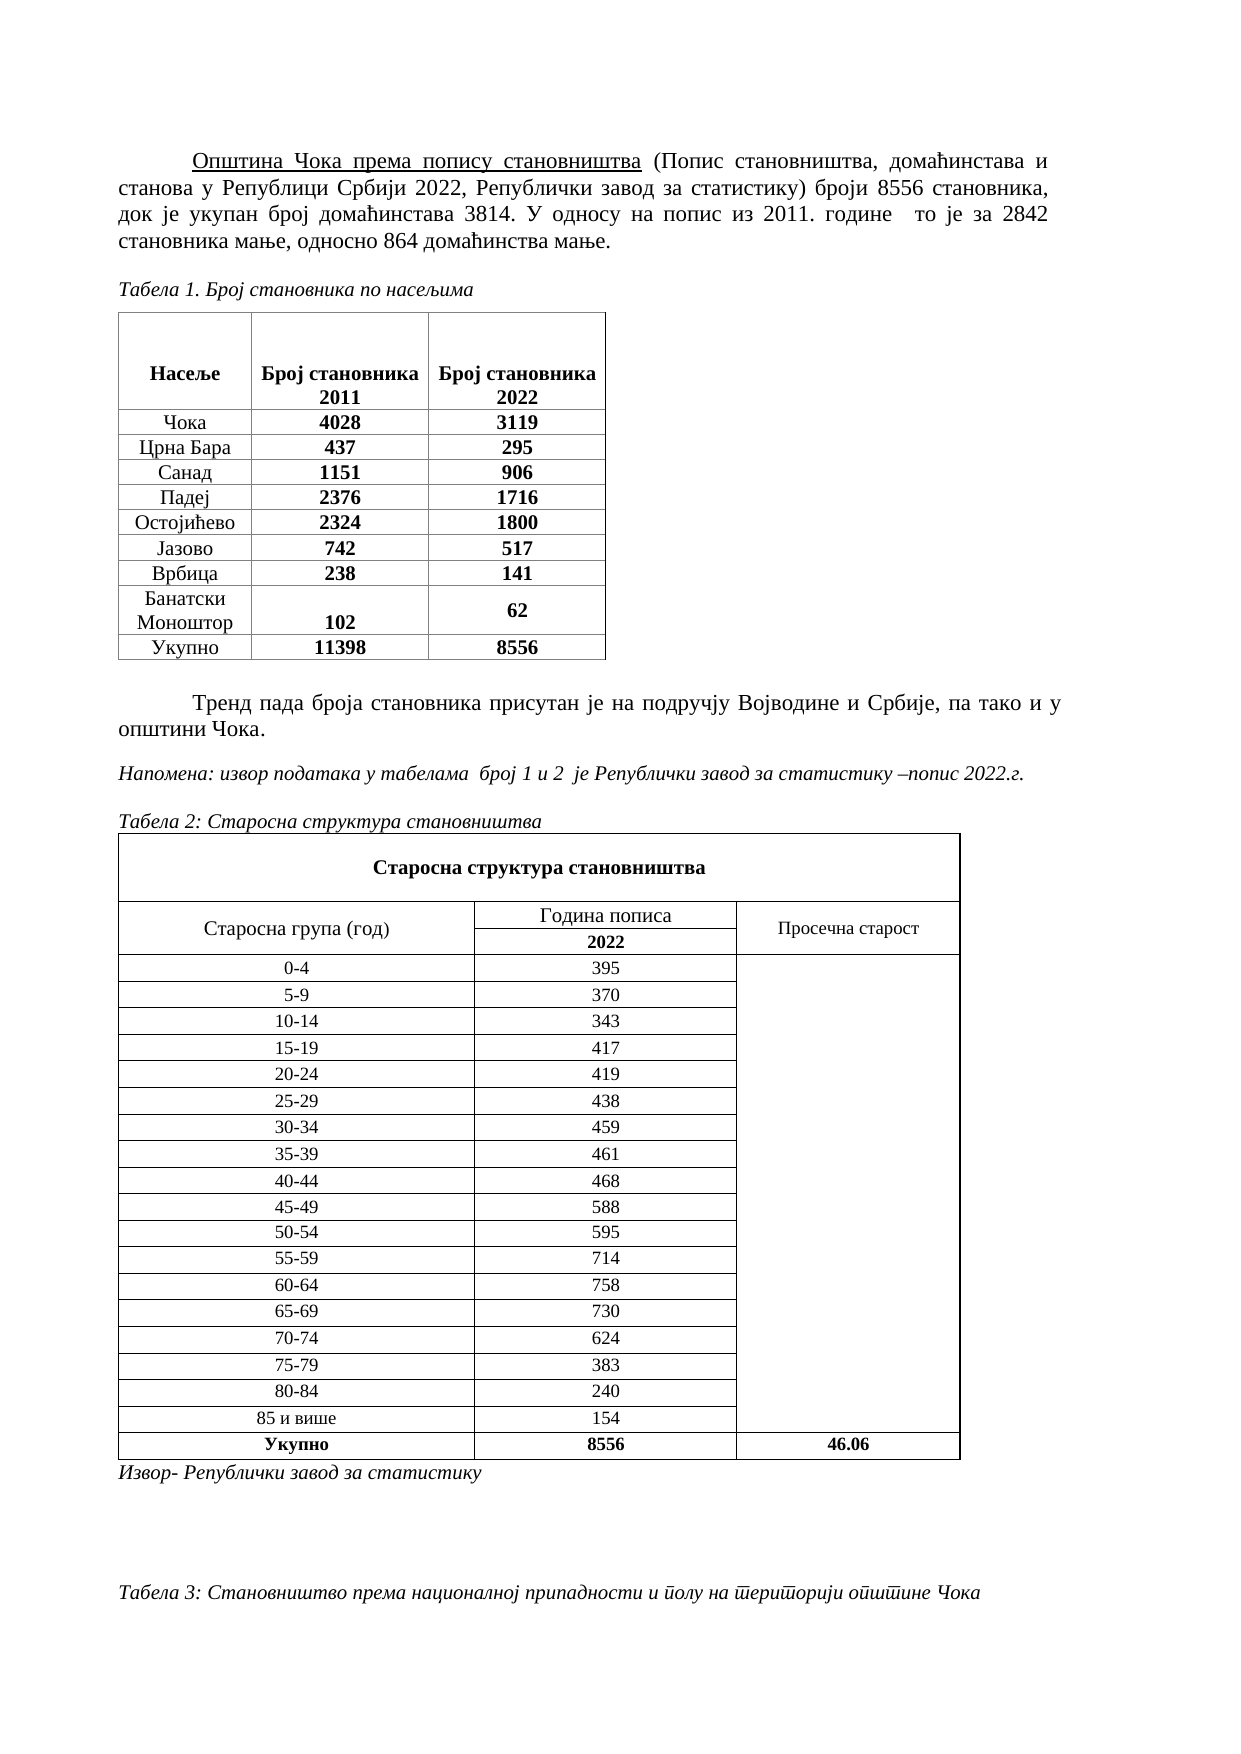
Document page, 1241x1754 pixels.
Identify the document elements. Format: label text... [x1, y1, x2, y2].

table_cell 383 [475, 1354, 736, 1379]
table_cell 8556 [475, 1433, 736, 1459]
table_cell 238 [252, 561, 428, 584]
table_cell 8556 [429, 635, 605, 659]
text Напомена: извор података у табелама број 1 и 2 је Републички завод за статистику –попис 2022.г. [118, 761, 1063, 784]
table_cell 3119 [429, 410, 605, 434]
table_cell 419 [475, 1061, 736, 1087]
table_cell Чока [119, 410, 251, 434]
table_cell Просечна старост [737, 902, 959, 954]
table_cell 65-69 [119, 1300, 474, 1326]
table_cell 0-4 [119, 955, 474, 981]
table_cell 85 и више [119, 1407, 474, 1432]
table_cell Јазово [119, 535, 251, 559]
table_cell 370 [475, 982, 736, 1007]
table_cell 1716 [429, 485, 605, 509]
table_cell 437 [252, 435, 428, 459]
table_cell 70-74 [119, 1327, 474, 1352]
table_cell 417 [475, 1035, 736, 1060]
table_cell Банатски Моноштор [119, 586, 251, 634]
table_cell 461 [475, 1141, 736, 1167]
text Табела 3: Становништво према националној припадности и полу на територији општине Чока [118, 1580, 1063, 1604]
table_cell 154 [475, 1407, 736, 1432]
table_cell 11398 [252, 635, 428, 659]
table_cell 395 [475, 955, 736, 981]
table_cell 714 [475, 1247, 736, 1273]
text Извор- Републички завод за статистику [118, 1460, 1063, 1484]
table_cell Старосна група (год) [119, 902, 474, 954]
table_cell 295 [429, 435, 605, 459]
table_cell Остојићево [119, 510, 251, 534]
text Табела 1. Број становника по насељима [118, 277, 1063, 301]
table_cell 517 [429, 535, 605, 559]
text Тренд пада броја становника присутан је на подручју Војводине и Србије, па тако и у општини Чока. [118, 689, 1063, 741]
table_header Број становника 2011 [252, 313, 428, 409]
table_cell 240 [475, 1380, 736, 1406]
table_cell 35-39 [119, 1141, 474, 1167]
table_cell 1800 [429, 510, 605, 534]
table_cell Укупно [119, 1433, 474, 1459]
table_cell 62 [429, 586, 605, 634]
table_cell 50-54 [119, 1221, 474, 1246]
table_cell 30-34 [119, 1115, 474, 1140]
table_cell 730 [475, 1300, 736, 1326]
table_cell 4028 [252, 410, 428, 434]
table_cell Санад [119, 460, 251, 484]
table_header Насеље [119, 313, 251, 409]
table_cell Година пописа [475, 902, 736, 927]
table_cell 55-59 [119, 1247, 474, 1273]
table_cell 459 [475, 1115, 736, 1140]
table_cell 595 [475, 1221, 736, 1246]
table_cell 758 [475, 1274, 736, 1299]
table_cell 46.06 [737, 1433, 959, 1459]
table_cell Црна Бара [119, 435, 251, 459]
table_cell 15-19 [119, 1035, 474, 1060]
table_cell 60-64 [119, 1274, 474, 1299]
table_cell 75-79 [119, 1354, 474, 1379]
table_cell 80-84 [119, 1380, 474, 1406]
table_header Старосна структура становништва [119, 834, 959, 901]
table_cell Укупно [119, 635, 251, 659]
table_cell 141 [429, 561, 605, 584]
table_cell 588 [475, 1194, 736, 1220]
table_cell Падеј [119, 485, 251, 509]
table_cell 742 [252, 535, 428, 559]
table_cell 438 [475, 1088, 736, 1113]
table_cell 102 [252, 586, 428, 634]
table_cell 5-9 [119, 982, 474, 1007]
table_cell 2022 [475, 929, 736, 954]
table_cell 1151 [252, 460, 428, 484]
table_header Број становника 2022 [429, 313, 605, 409]
table_cell 906 [429, 460, 605, 484]
table_cell 468 [475, 1168, 736, 1193]
table_cell 2376 [252, 485, 428, 509]
table_cell 20-24 [119, 1061, 474, 1087]
table_cell 10-14 [119, 1008, 474, 1034]
table_cell 2324 [252, 510, 428, 534]
table_cell 40-44 [119, 1168, 474, 1193]
table_cell 45-49 [119, 1194, 474, 1220]
text Општина Чока према попису становништва (Попис становништва, домаћинстава и станова у Републици Србији 2022, Републички завод за статистику) броји 8556 становника, док је укупан број домаћинстава 3814. У односу на попис из 2011. године то је за 2842 становника мање, односно 864 домаћинства мање. [118, 148, 1048, 253]
table_cell 343 [475, 1008, 736, 1034]
table_cell [737, 955, 959, 1432]
text Табела 2: Старосна структура становништва [118, 809, 1063, 833]
table_cell Врбица [119, 561, 251, 584]
table_cell 624 [475, 1327, 736, 1352]
table_cell 25-29 [119, 1088, 474, 1113]
